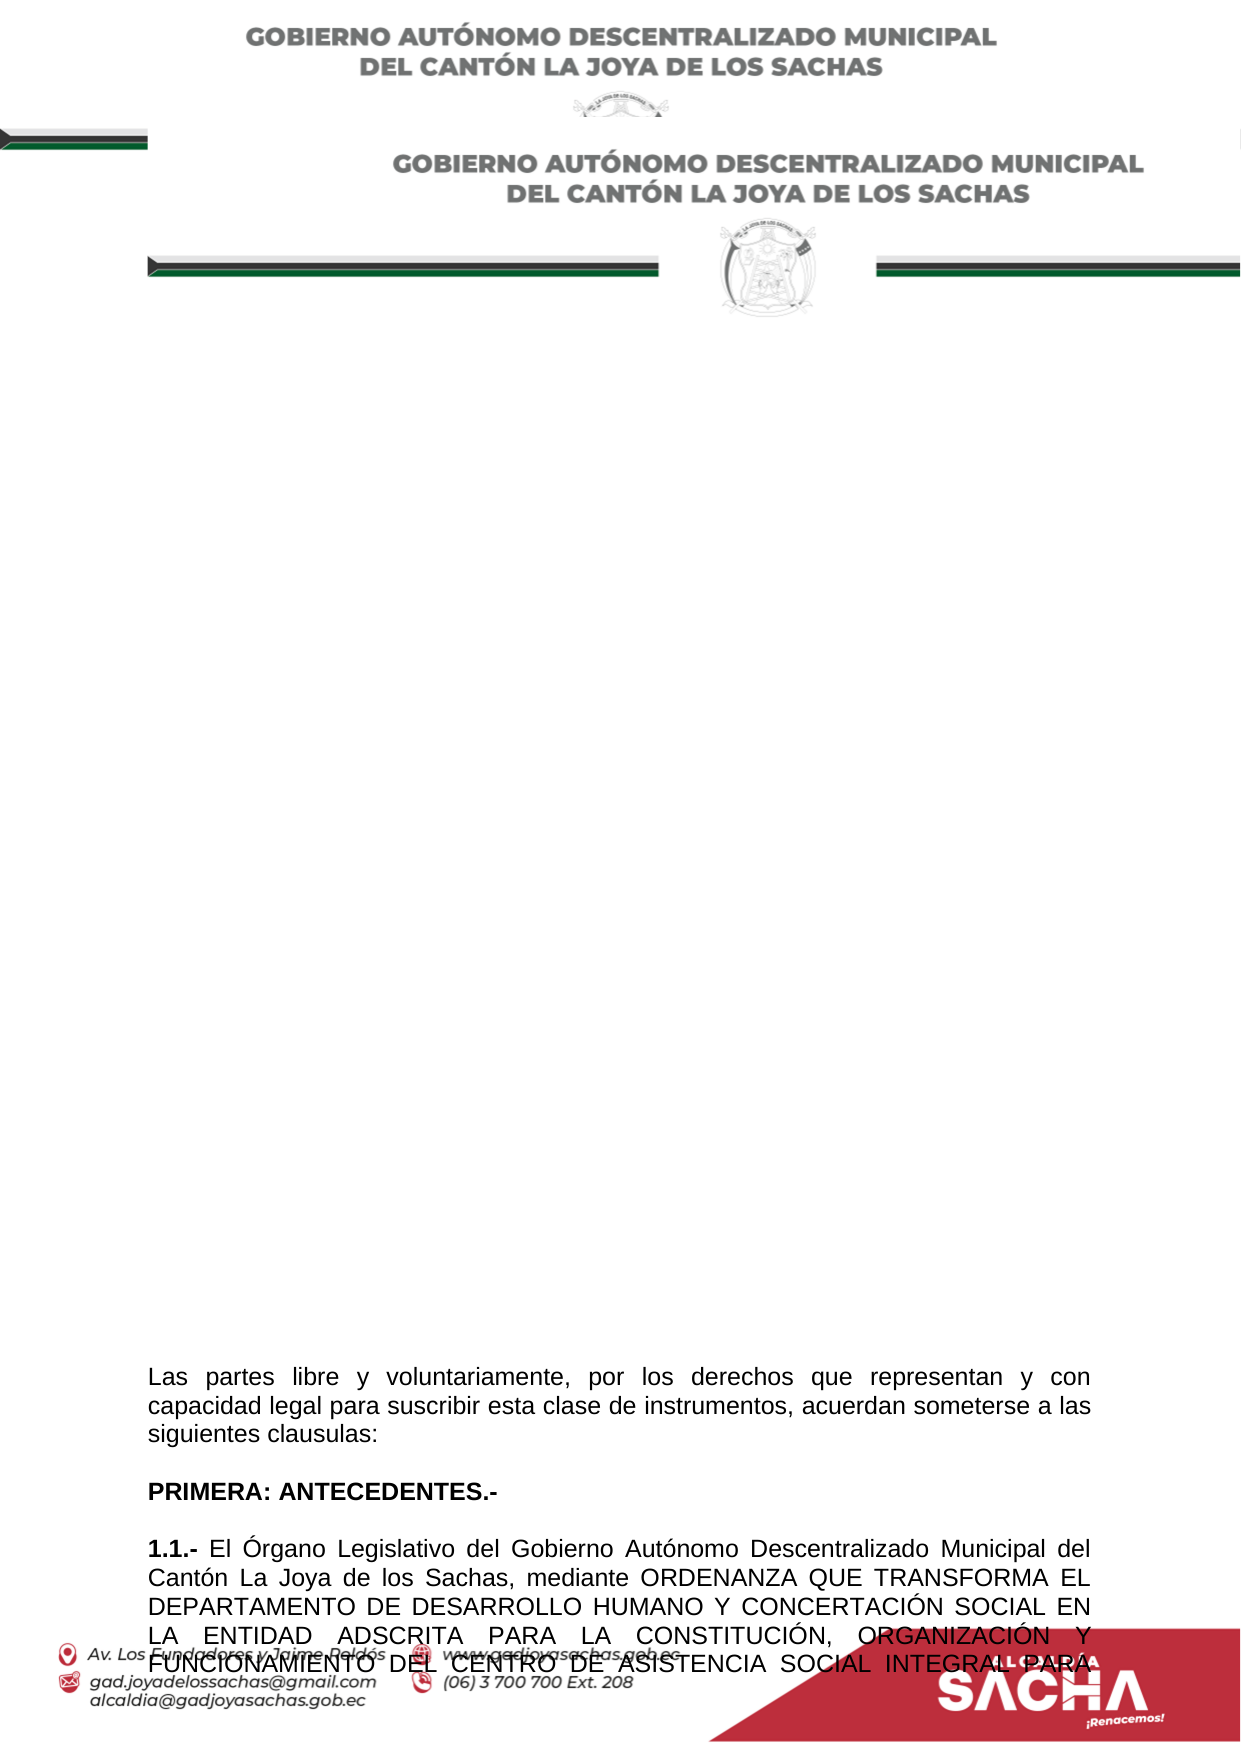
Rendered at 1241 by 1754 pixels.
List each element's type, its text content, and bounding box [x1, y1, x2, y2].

text Las partes libre y voluntariamente, por los derechos que representan y con capacidad legal para suscribir esta clase de instrumentos, acuerdan someterse a las siguientes clausulas: [148, 1362, 1092, 1448]
picture [0, 0, 1241, 1743]
text 1.1.- El Órgano Legislativo del Gobierno Autónomo Descentralizado Municipal del Cantón La Joya de los Sachas, mediante ORDENANZA QUE TRANSFORMA EL DEPARTAMENTO DE DESARROLLO HUMANO Y CONCERTACIÓN SOCIAL EN LA ENTIDAD ADSCRITA PARA LA CONSTITUCIÓN, ORGANIZACIÓN Y FUNCIONAMIENTO DEL CENTRO DE ASISTENCIA SOCIAL INTEGRAL PARA LOS GRUPOS DE ATENCIÓN PRIORITARIA “CASIGAP” DEL CANTÓN LA JOYA DE LOS SACHAS, indica en su Art. 25.1 y reforma del mismo cuerpo legal, quedando el texto de la siguiente manera: [148, 1534, 1092, 1678]
text PRIMERA: ANTECEDENTES.- [148, 1448, 1092, 1506]
